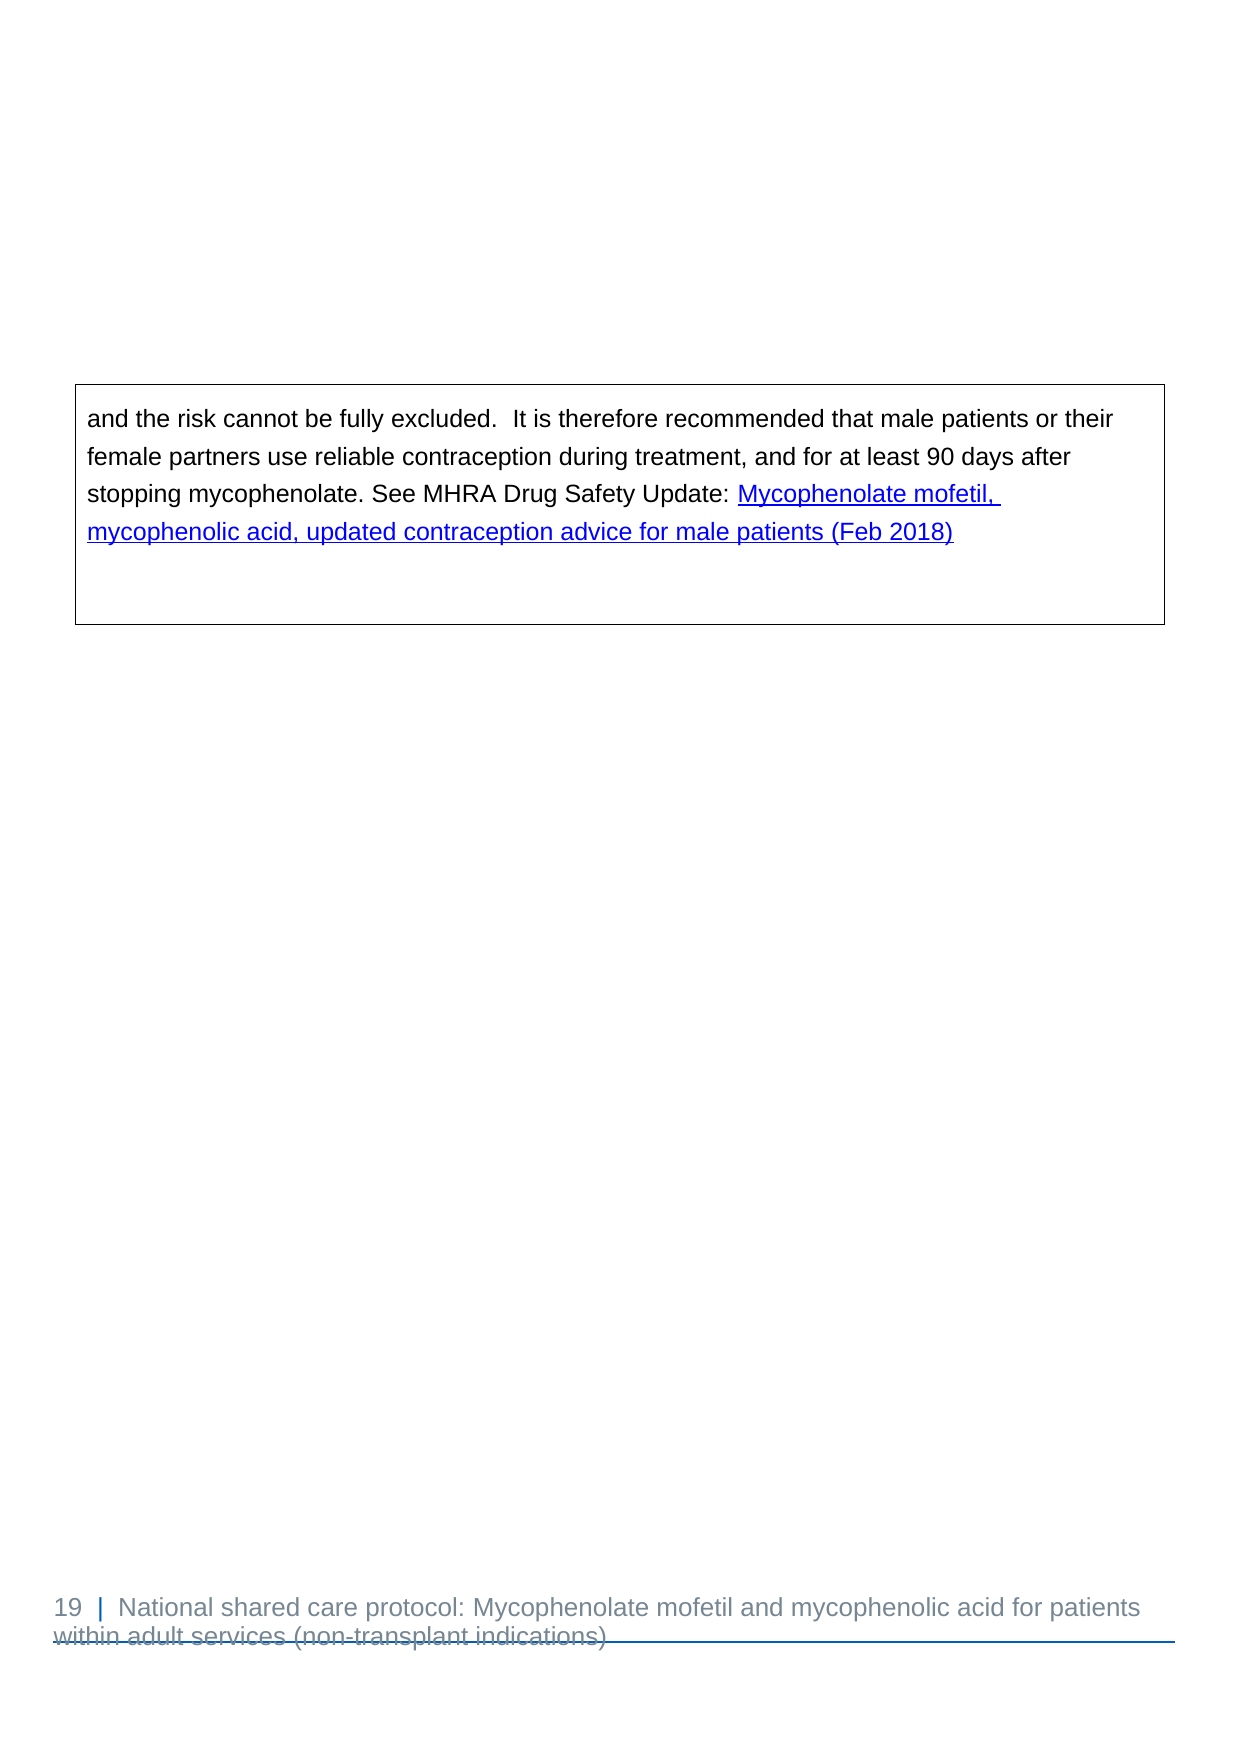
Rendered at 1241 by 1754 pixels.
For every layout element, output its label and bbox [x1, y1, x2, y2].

table_cell [76, 385, 1164, 624]
